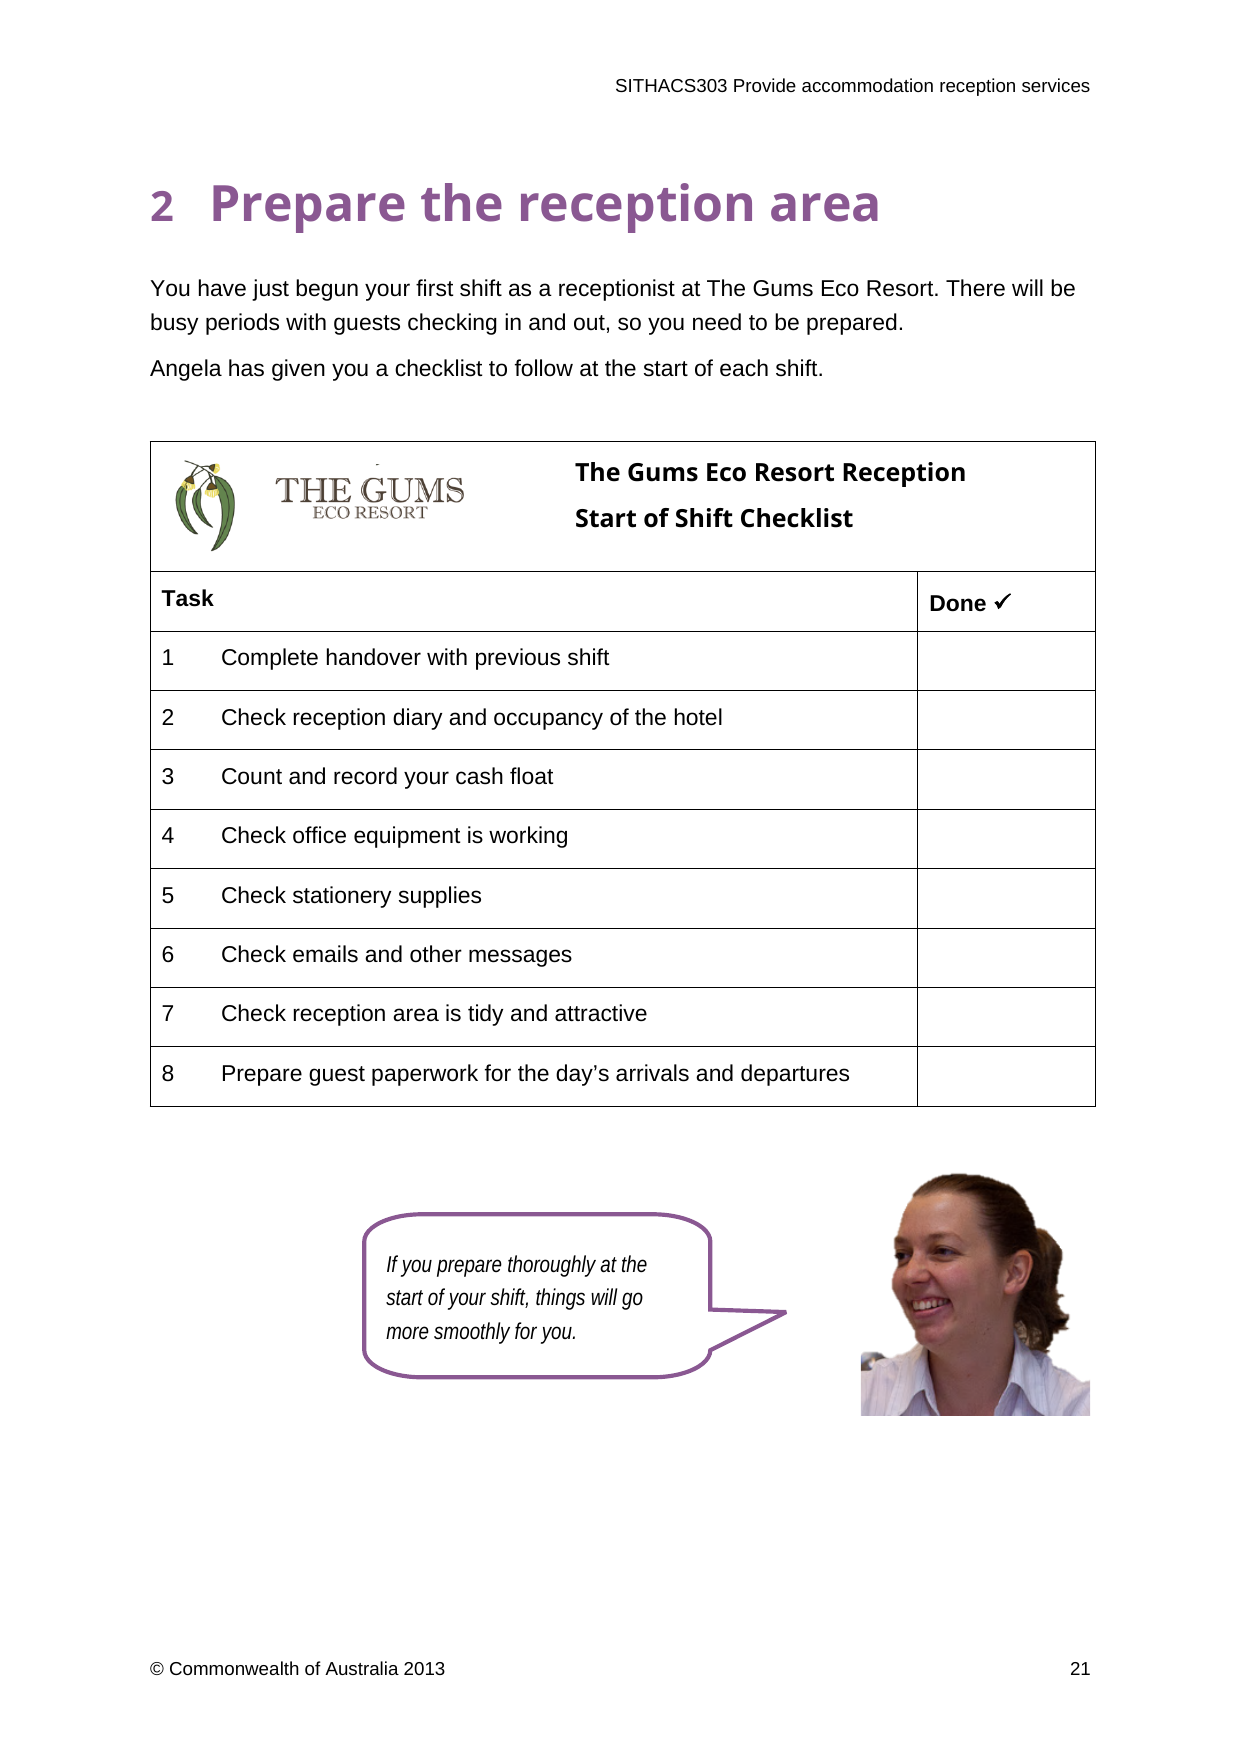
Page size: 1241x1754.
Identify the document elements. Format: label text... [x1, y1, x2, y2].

picture [860, 1152, 1091, 1416]
table_cell Complete handover with previous shift [151, 632, 917, 690]
table_cell Check reception diary and occupancy of the hotel [151, 691, 917, 749]
table_cell [918, 1047, 1095, 1106]
table_header The Gums Eco Resort Reception Start of Shift Checklist [564, 442, 1095, 571]
table_cell Check stationery supplies [151, 869, 917, 927]
table_cell Done [918, 572, 1095, 631]
table_cell [918, 929, 1095, 987]
table_cell [918, 988, 1095, 1046]
table_cell Check reception area is tidy and attractive [151, 988, 917, 1046]
table_cell Task [151, 572, 917, 631]
table_cell [918, 691, 1095, 749]
table_cell [918, 632, 1095, 690]
table_cell Check emails and other messages [151, 929, 917, 987]
subtitle 2 Prepare the reception area [150, 174, 1090, 233]
table_cell Prepare guest paperwork for the day’s arrivals and departures [151, 1047, 917, 1106]
table_cell Count and record your cash float [151, 750, 917, 809]
table_cell Check office equipment is working [151, 810, 917, 868]
table_header [151, 442, 563, 571]
text Angela has given you a checklist to follow at the start of each shift. [150, 349, 1090, 383]
table_cell [918, 869, 1095, 927]
text You have just begun your first shift as a receptionist at The Gums Eco Resort. There will be busy periods with guests checking in and out, so you need to be prepared. [150, 270, 1090, 337]
table_cell [918, 750, 1095, 809]
table_cell [918, 810, 1095, 868]
